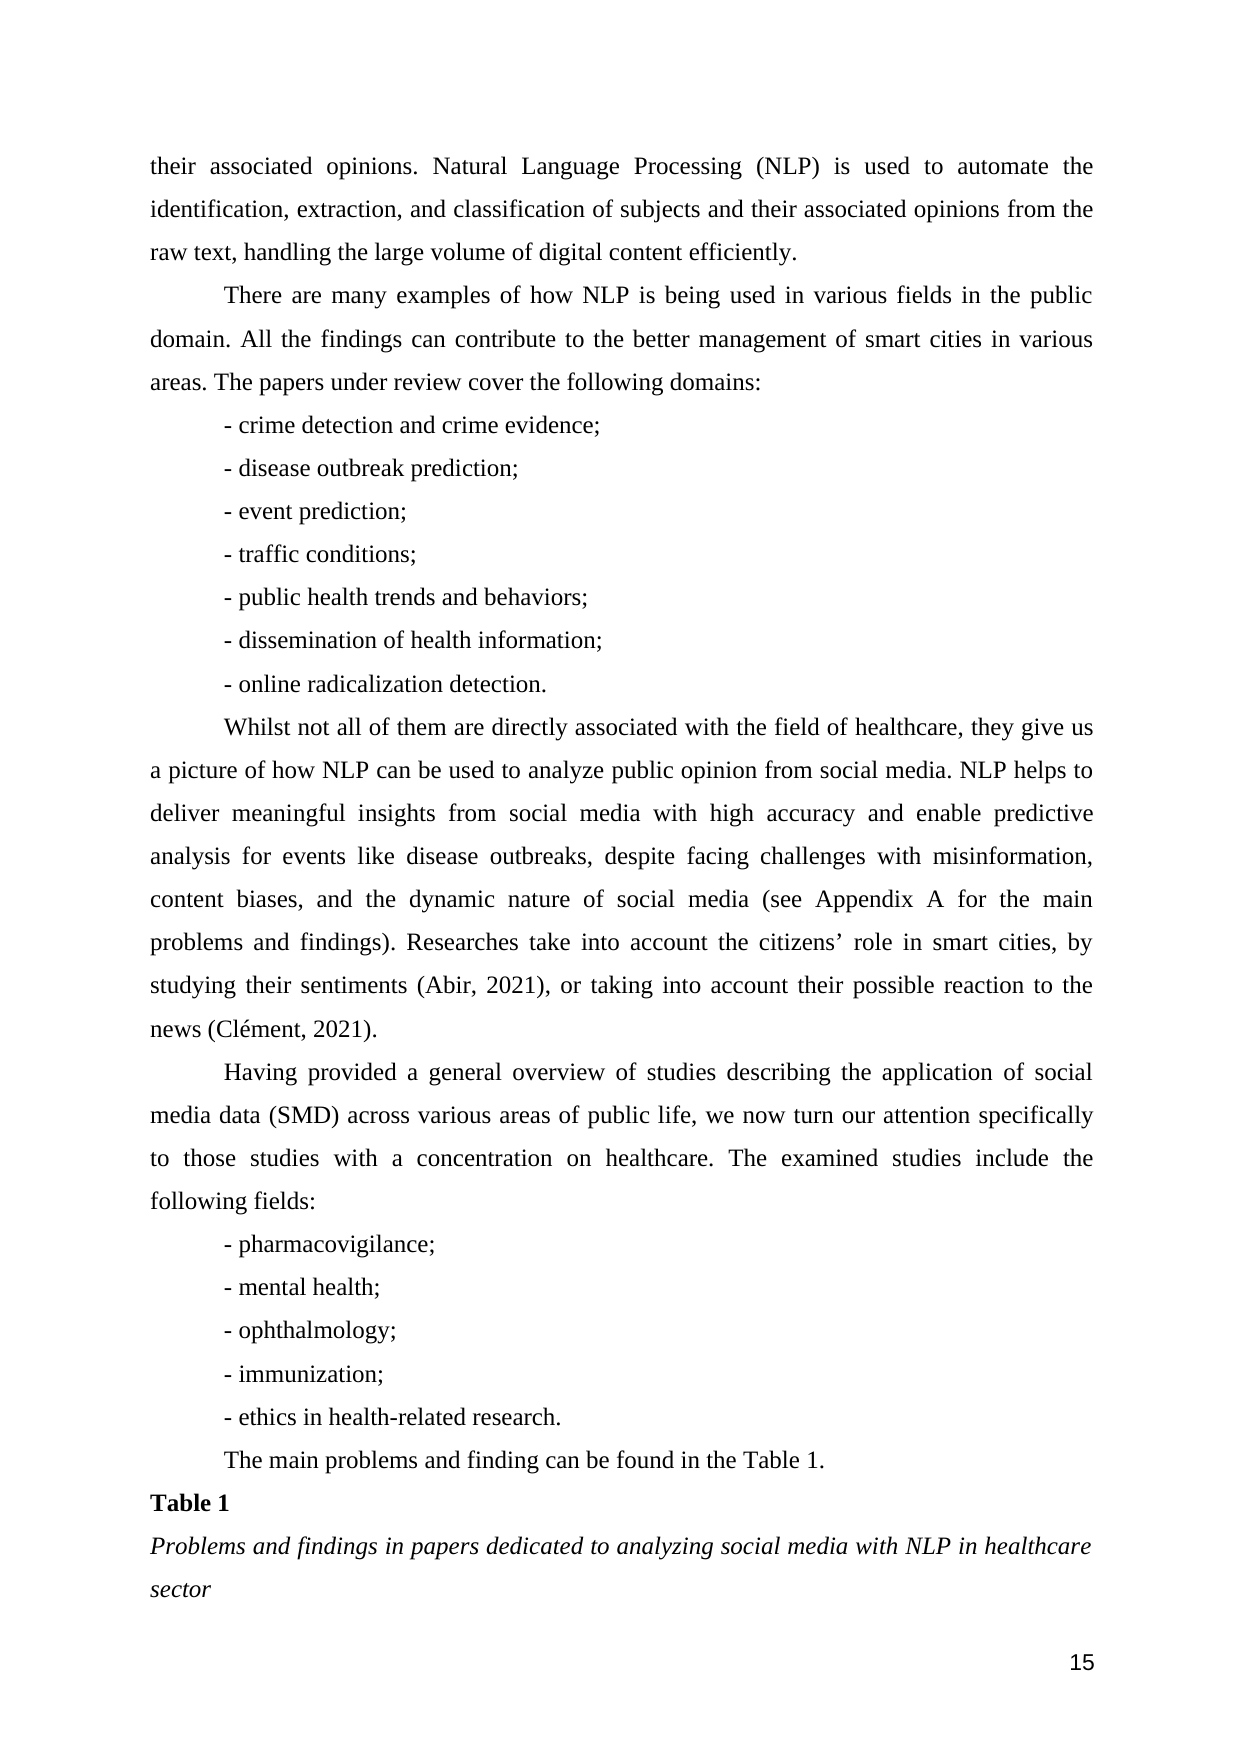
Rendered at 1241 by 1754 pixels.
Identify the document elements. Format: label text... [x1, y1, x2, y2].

text - mental health; [150, 1272, 1094, 1301]
text - ethics in health-related research. [150, 1402, 1094, 1431]
text Problems and findings in papers dedicated to analyzing social media with NLP in healthcare sector [150, 1531, 1094, 1603]
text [150, 151, 1094, 266]
text - traffic conditions; [150, 539, 1094, 568]
text - immunization; [150, 1359, 1094, 1387]
text - public health trends and behaviors; [150, 582, 1094, 611]
text Table 1 [150, 1488, 1094, 1517]
text - pharmacovigilance; [150, 1229, 1094, 1258]
text - online radicalization detection. [150, 669, 1094, 697]
text - disease outbreak prediction; [150, 453, 1094, 482]
text Whilst not all of them are directly associated with the field of healthcare, they give us a picture of how NLP can be used to analyze public opinion from social media. NLP helps to deliver meaningful insights from social media with high accuracy and enable predictive analysis for events like disease outbreaks, despite facing challenges with misinformation, content biases, and the dynamic nature of social media (see Appendix A for the main problems and findings). Researches take into account the citizens’ role in smart cities, by studying their sentiments (Abir, 2021), or taking into account their possible reaction to the news (Clément, 2021). [150, 712, 1094, 1042]
text - dissemination of health information; [150, 626, 1094, 654]
text Having provided a general overview of studies describing the application of social media data (SMD) across various areas of public life, we now turn our attention specifically to those studies with a concentration on healthcare. The examined studies include the following fields: [150, 1057, 1094, 1215]
text - ophthalmology; [150, 1316, 1094, 1344]
text There are many examples of how NLP is being used in various fields in the public domain. All the findings can contribute to the better management of smart cities in various areas. The papers under review cover the following domains: [150, 281, 1094, 396]
text The main problems and finding can be found in the Table 1. [150, 1445, 1094, 1474]
text - event prediction; [150, 496, 1094, 525]
text - crime detection and crime evidence; [150, 410, 1094, 439]
